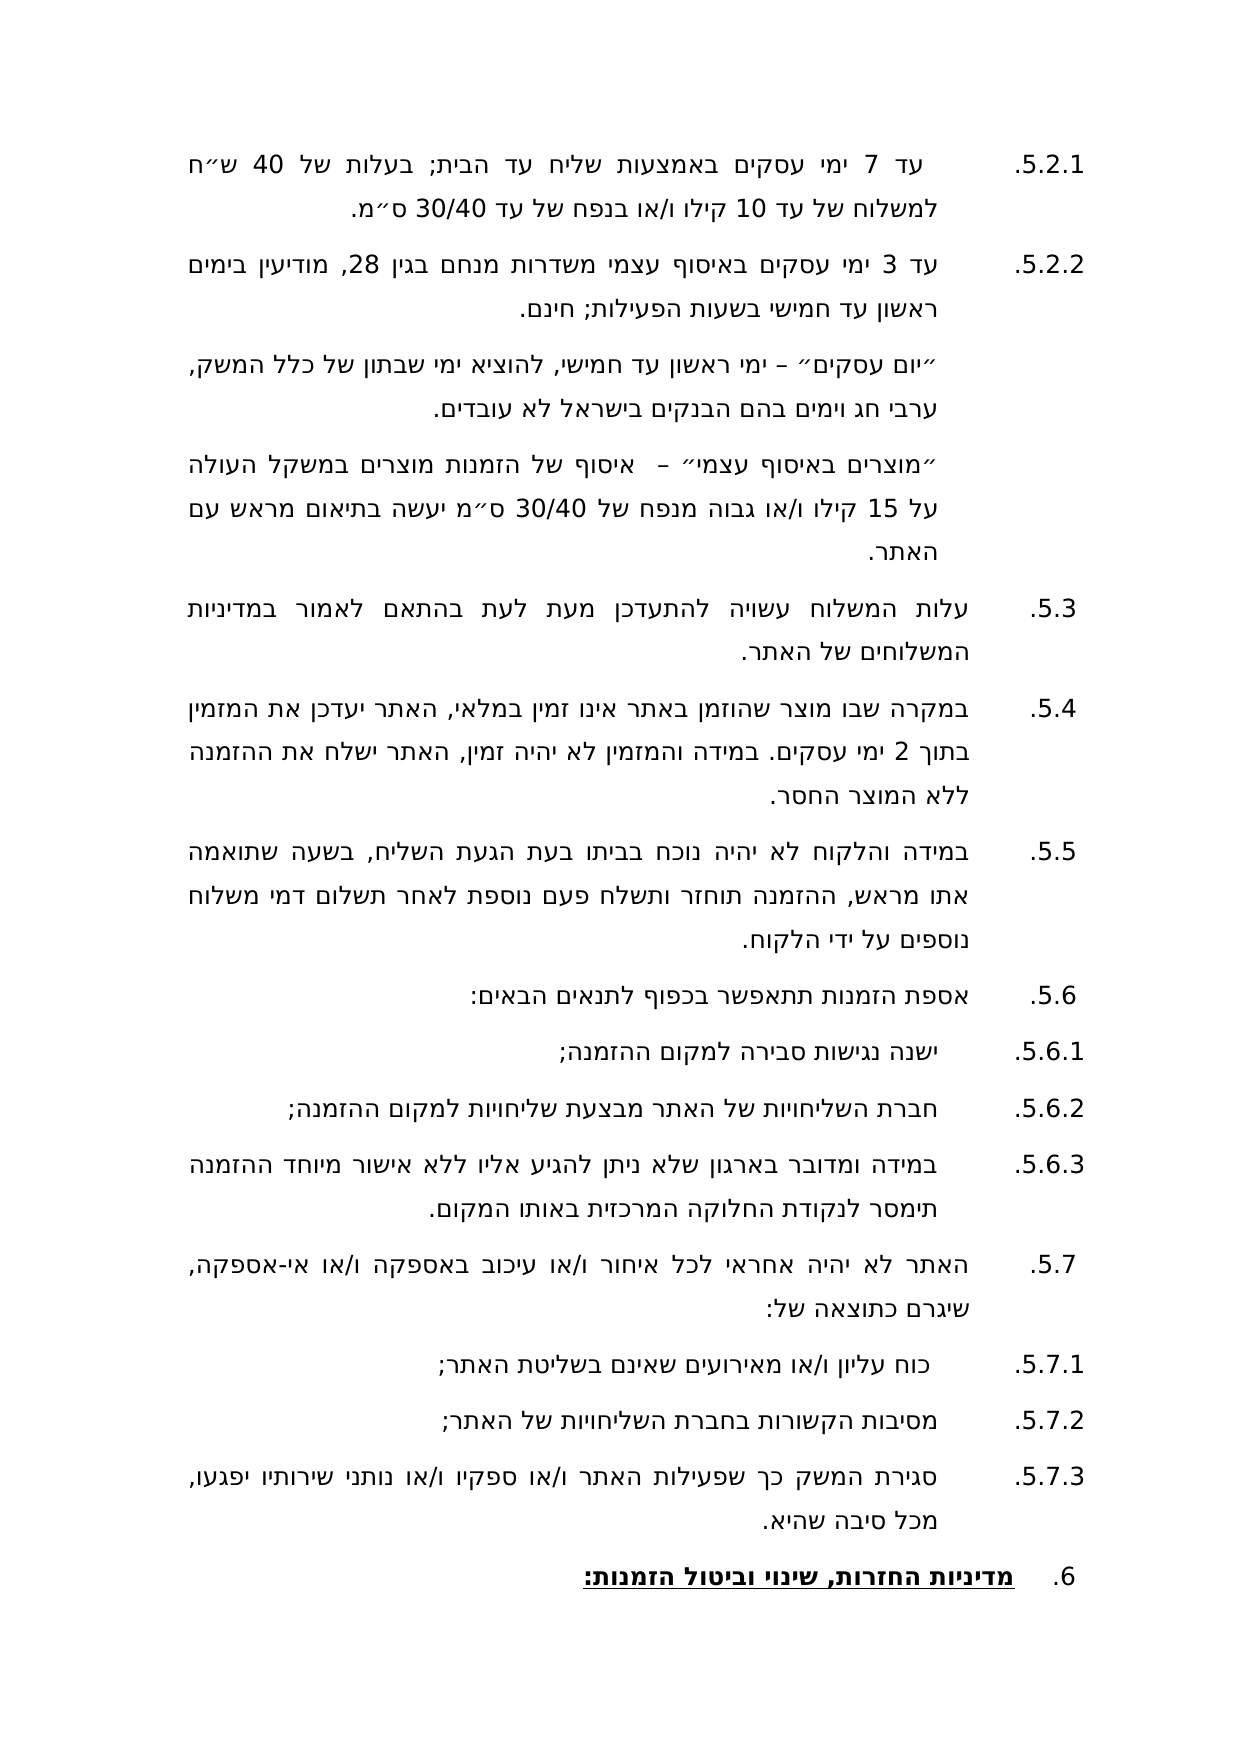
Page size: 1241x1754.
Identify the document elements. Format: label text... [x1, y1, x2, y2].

list במידה והלקוח לא יהיה נוכח בביתו בעת הגעת השליח, בשעה שתואמה אתו מראש, ההזמנה תוחזר ותשלח פעם נוספת לאחר תשלום דמי משלוח נוספים על ידי הלקוח. [187, 837, 1029, 954]
list האתר לא יהיה אחראי לכל איחור ו/או עיכוב באספקה ו/או אי-אספקה, שיגרם כתוצאה של: [187, 1250, 1029, 1323]
list ״יום עסקים״ – ימי ראשון עד חמישי, להוציא ימי שבתון של כלל המשק, ערבי חג וימים בהם הבנקים בישראל לא עובדים. [187, 350, 938, 423]
list במקרה שבו מוצר שהוזמן באתר אינו זמין במלאי, האתר יעדכן את המזמין בתוך 2 ימי עסקים. במידה והמזמין לא יהיה זמין, האתר ישלח את ההזמנה ללא המוצר החסר. [187, 694, 1029, 810]
list ״מוצרים באיסוף עצמי״ – איסוף של הזמנות מוצרים במשקל העולה על 15 קילו ו/או גבוה מנפח של 30/40 ס״מ יעשה בתיאום מראש עם האתר. [187, 450, 938, 567]
list מדיניות החזרות, שינוי וביטול הזמנות: [187, 1562, 1052, 1592]
list עלות המשלוח עשויה להתעדכן מעת לעת בהתאם לאמור במדיניות המשלוחים של האתר. [187, 594, 1029, 667]
list עד 3 ימי עסקים באיסוף עצמי משדרות מנחם בגין 28, מודיעין בימים ראשון עד חמישי בשעות הפעילות; חינם. [187, 250, 1013, 323]
list ישנה נגישות סבירה למקום ההזמנה; [187, 1037, 1013, 1067]
list סגירת המשק כך שפעילות האתר ו/או ספקיו ו/או נותני שירותיו יפגעו, מכל סיבה שהיא. [187, 1462, 1013, 1535]
list מסיבות הקשורות בחברת השליחויות של האתר; [187, 1406, 1013, 1435]
list אספת הזמנות תתאפשר בכפוף לתנאים הבאים: [187, 981, 1029, 1010]
list חברת השליחויות של האתר מבצעת שליחויות למקום ההזמנה; [187, 1094, 1013, 1123]
list כוח עליון ו/או מאירועים שאינם בשליטת האתר; [187, 1350, 1013, 1379]
list במידה ומדובר בארגון שלא ניתן להגיע אליו ללא אישור מיוחד ההזמנה תימסר לנקודת החלוקה המרכזית באותו המקום. [187, 1150, 1013, 1223]
list עד 7 ימי עסקים באמצעות שליח עד הבית; בעלות של 40 ש״ח למשלוח של עד 10 קילו ו/או בנפח של עד 30/40 ס״מ. [187, 150, 1013, 223]
